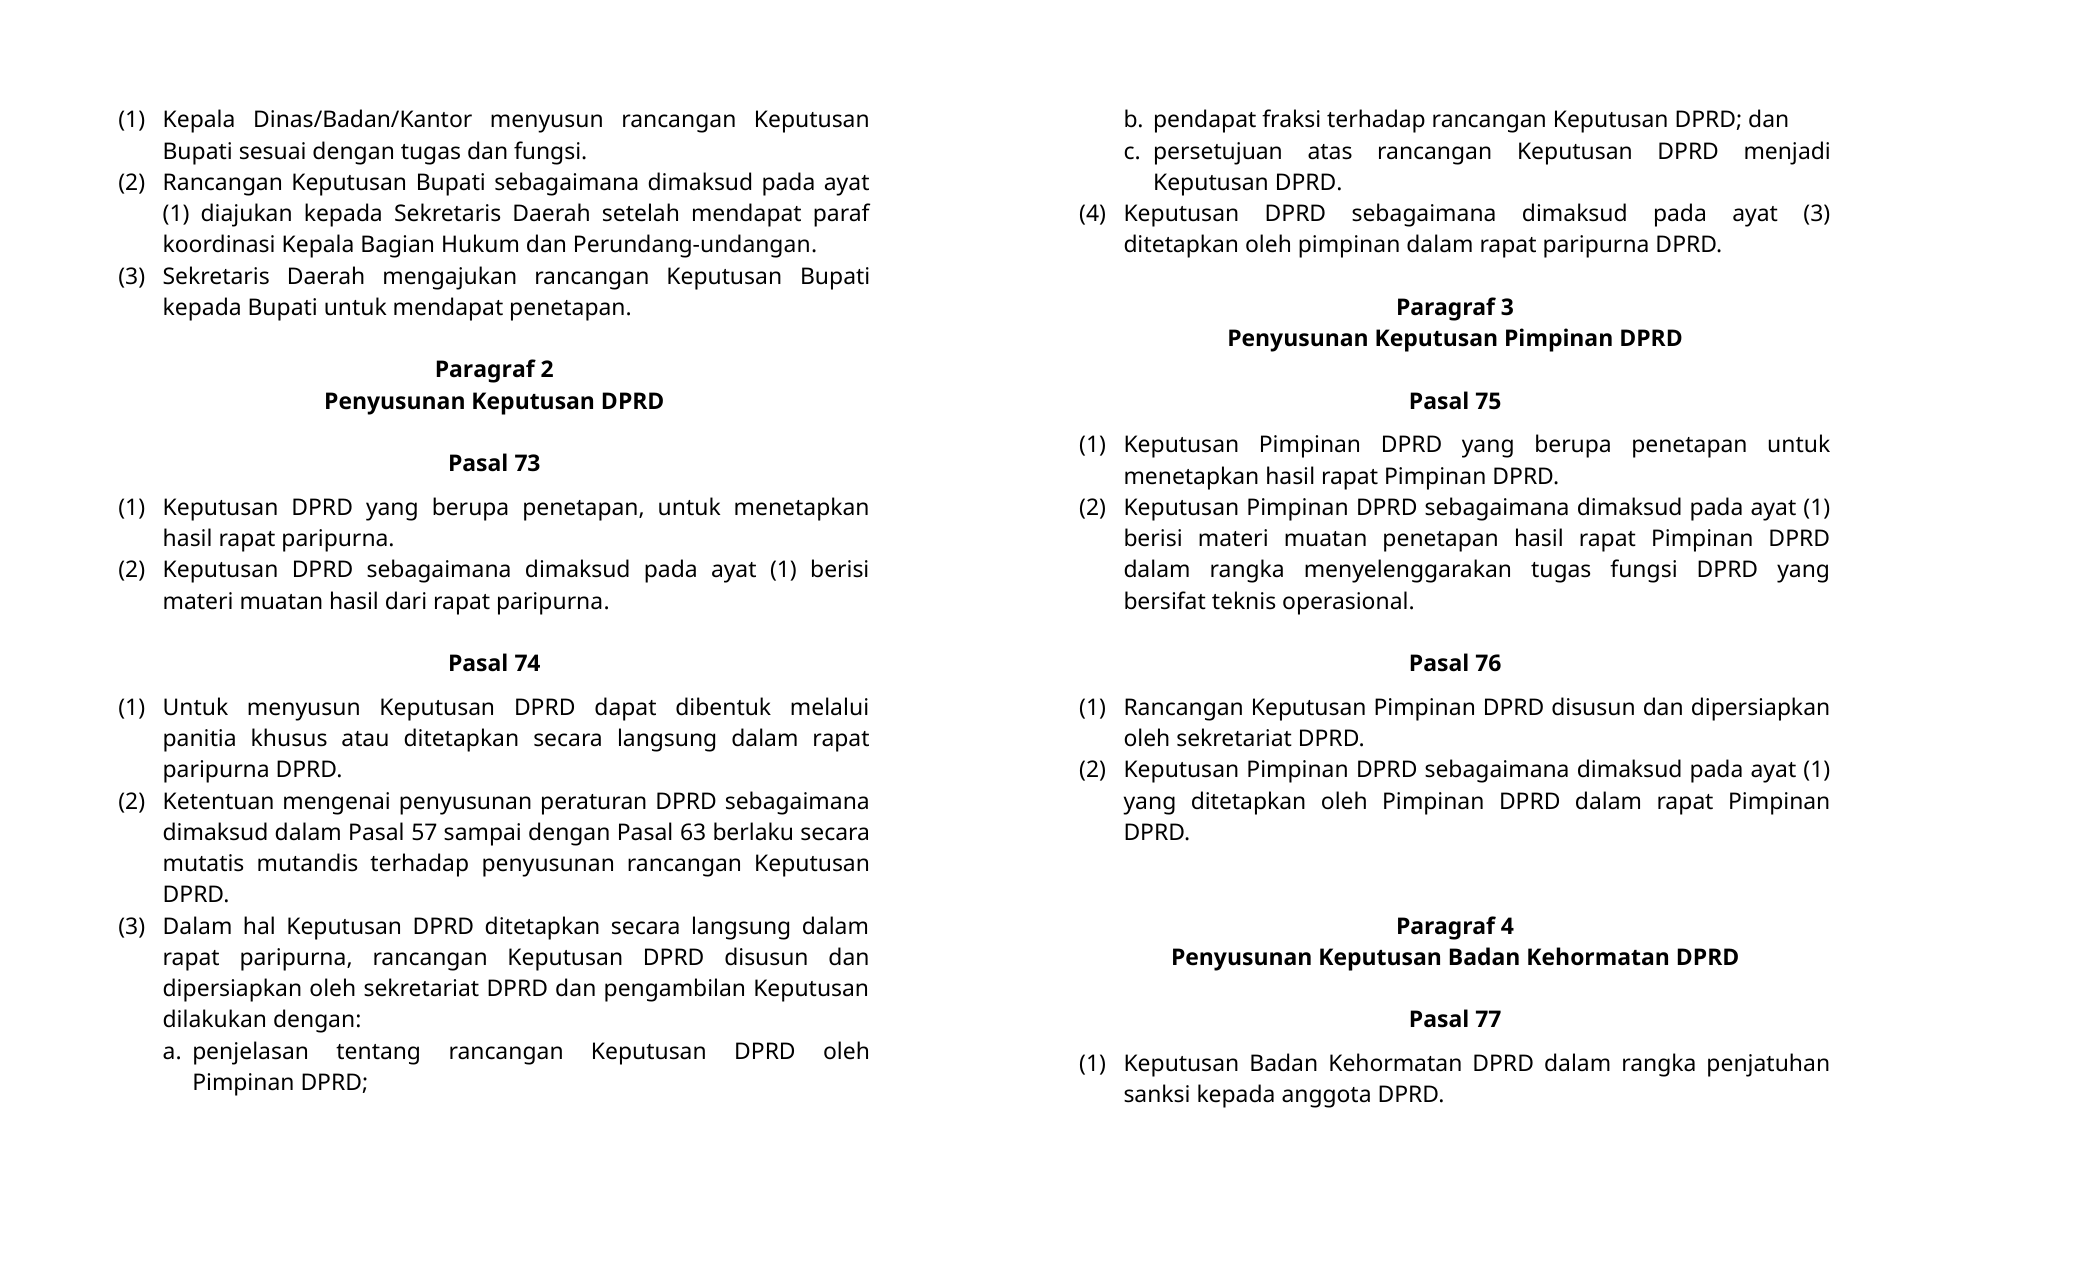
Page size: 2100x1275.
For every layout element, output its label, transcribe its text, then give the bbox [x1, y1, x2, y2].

text Paragraf 3 [1079, 291, 1831, 322]
text Pasal 74 [118, 647, 870, 678]
list Rancangan Keputusan Pimpinan DPRD disusun dan dipersiapkan oleh sekretariat DPRD. [1079, 691, 1831, 753]
text Penyusunan Keputusan Pimpinan DPRD [1079, 322, 1831, 353]
text Pasal 75 [1079, 385, 1831, 416]
text Penyusunan Keputusan Badan Kehormatan DPRD [1079, 941, 1831, 972]
text Pasal 73 [118, 447, 870, 478]
list Untuk menyusun Keputusan DPRD dapat dibentuk melalui panitia khusus atau ditetapkan secara langsung dalam rapat paripurna DPRD. [118, 691, 870, 785]
text Pasal 77 [1079, 1003, 1831, 1035]
list Kepala Dinas/Badan/Kantor menyusun rancangan Keputusan Bupati sesuai dengan tugas dan fungsi. [118, 103, 870, 166]
list Keputusan DPRD sebagaimana dimaksud pada ayat (1) berisi materi muatan hasil dari rapat paripurna. [118, 553, 870, 616]
list Keputusan DPRD sebagaimana dimaksud pada ayat (3) ditetapkan oleh pimpinan dalam rapat paripurna DPRD. [1079, 197, 1831, 260]
list pendapat fraksi terhadap rancangan Keputusan DPRD; dan [1123, 103, 1831, 135]
list Ketentuan mengenai penyusunan peraturan DPRD sebagaimana dimaksud dalam Pasal 57 sampai dengan Pasal 63 berlaku secara mutatis mutandis terhadap penyusunan rancangan Keputusan DPRD. [118, 785, 870, 910]
list Sekretaris Daerah mengajukan rancangan Keputusan Bupati kepada Bupati untuk mendapat penetapan. [118, 260, 870, 322]
list persetujuan atas rancangan Keputusan DPRD menjadi Keputusan DPRD. [1123, 135, 1831, 197]
list penjelasan tentang rancangan Keputusan DPRD oleh Pimpinan DPRD; [162, 1035, 870, 1097]
list Keputusan Badan Kehormatan DPRD dalam rangka penjatuhan sanksi kepada anggota DPRD. [1079, 1047, 1831, 1110]
text Pasal 76 [1079, 647, 1831, 678]
list Dalam hal Keputusan DPRD ditetapkan secara langsung dalam rapat paripurna, rancangan Keputusan DPRD disusun dan dipersiapkan oleh sekretariat DPRD dan pengambilan Keputusan dilakukan dengan: [118, 910, 870, 1035]
list Keputusan Pimpinan DPRD sebagaimana dimaksud pada ayat (1) berisi materi muatan penetapan hasil rapat Pimpinan DPRD dalam rangka menyelenggarakan tugas fungsi DPRD yang bersifat teknis operasional. [1079, 491, 1831, 616]
list Keputusan Pimpinan DPRD sebagaimana dimaksud pada ayat (1) yang ditetapkan oleh Pimpinan DPRD dalam rapat Pimpinan DPRD. [1079, 753, 1831, 847]
text Penyusunan Keputusan DPRD [118, 385, 870, 416]
list Keputusan Pimpinan DPRD yang berupa penetapan untuk menetapkan hasil rapat Pimpinan DPRD. [1079, 428, 1831, 491]
text Paragraf 4 [1079, 910, 1831, 941]
list Rancangan Keputusan Bupati sebagaimana dimaksud pada ayat (1) diajukan kepada Sekretaris Daerah setelah mendapat paraf koordinasi Kepala Bagian Hukum dan Perundang-undangan. [118, 166, 870, 260]
list Keputusan DPRD yang berupa penetapan, untuk menetapkan hasil rapat paripurna. [118, 491, 870, 553]
text Paragraf 2 [118, 353, 870, 385]
